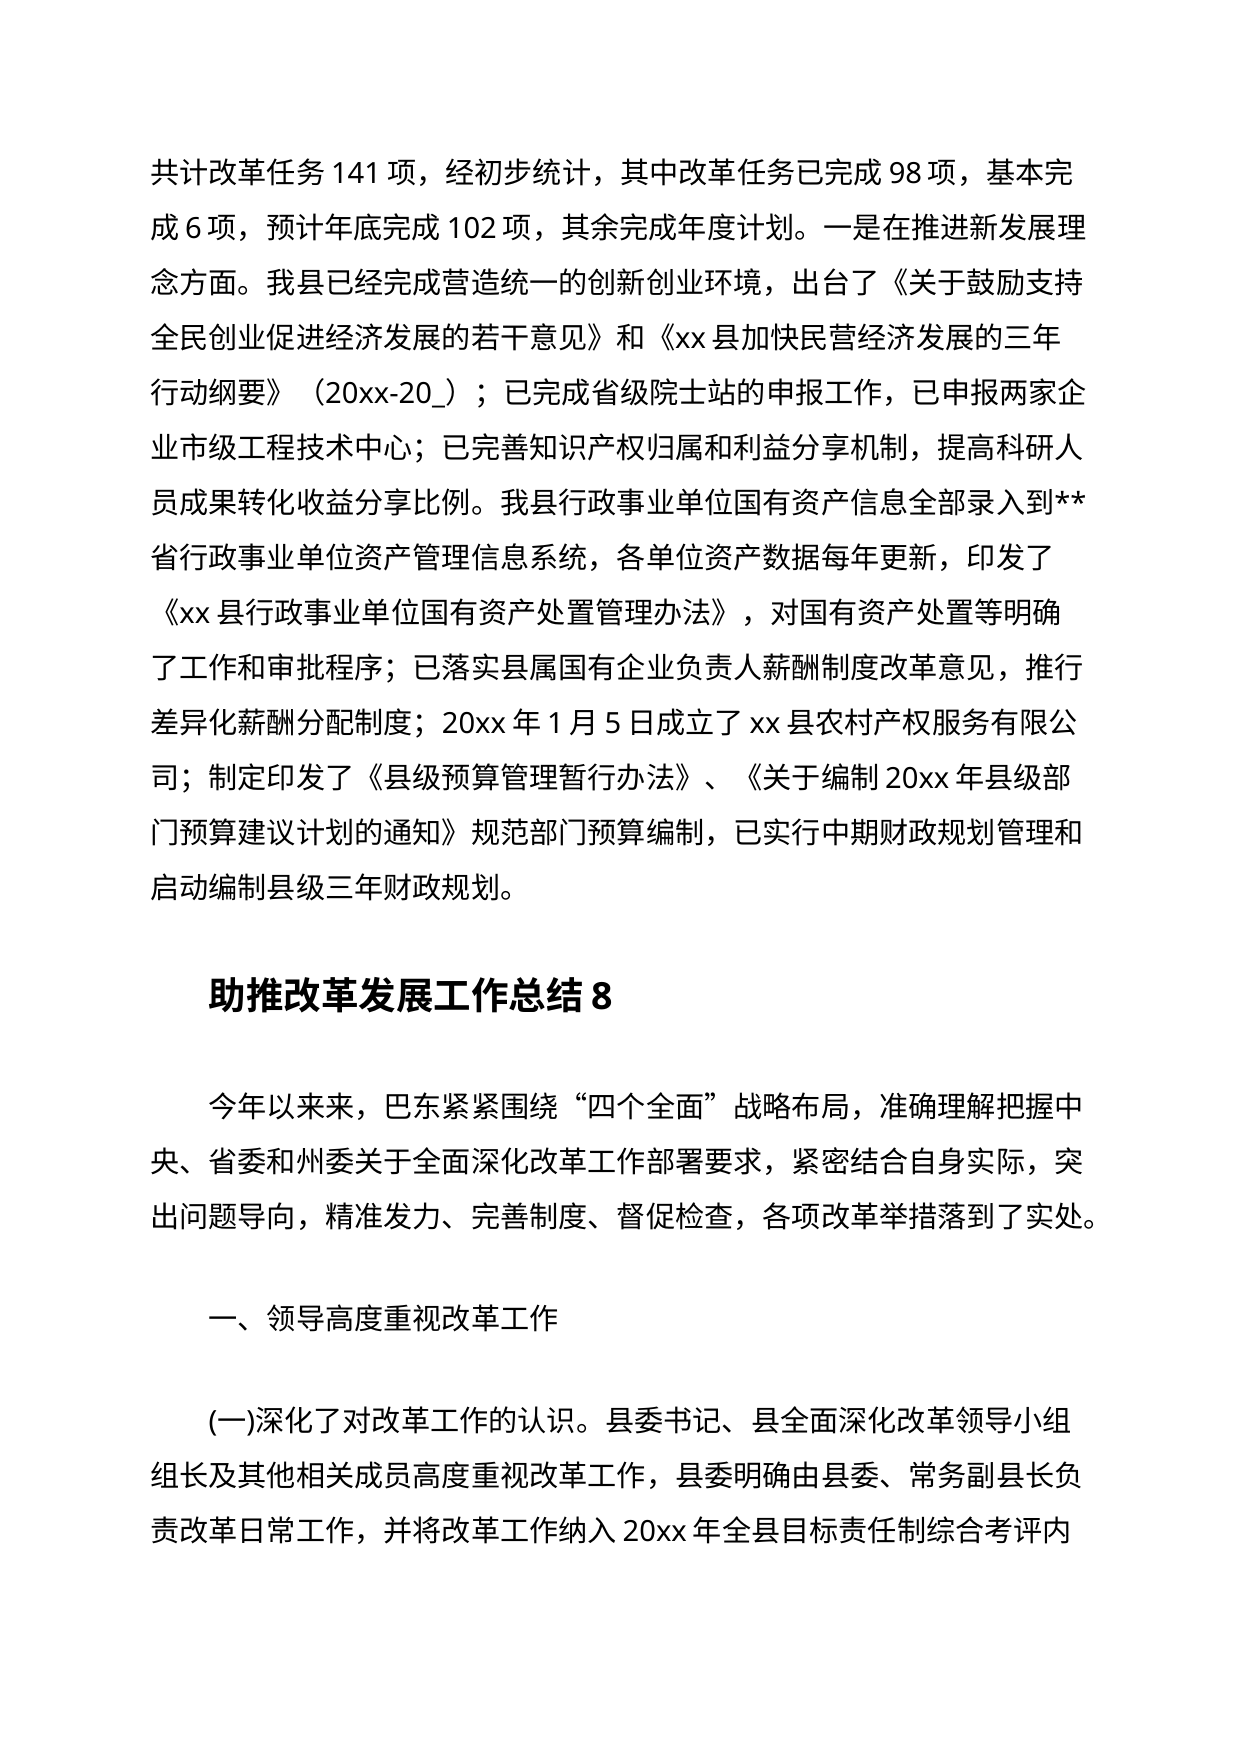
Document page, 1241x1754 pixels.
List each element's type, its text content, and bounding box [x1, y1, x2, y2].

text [150, 150, 1090, 907]
text 助推改革发展工作总结8 [150, 966, 1090, 1021]
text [150, 1397, 1090, 1549]
text 一、领导高度重视改革工作 [150, 1295, 1090, 1338]
text 今年以来来，巴东紧紧围绕“四个全面”战略布局，准确理解把握中央、省委和州委关于全面深化改革工作部署要求，紧密结合自身实际，突出问题导向，精准发力、完善制度、督促检查，各项改革举措落到了实处。 [150, 1084, 1090, 1236]
